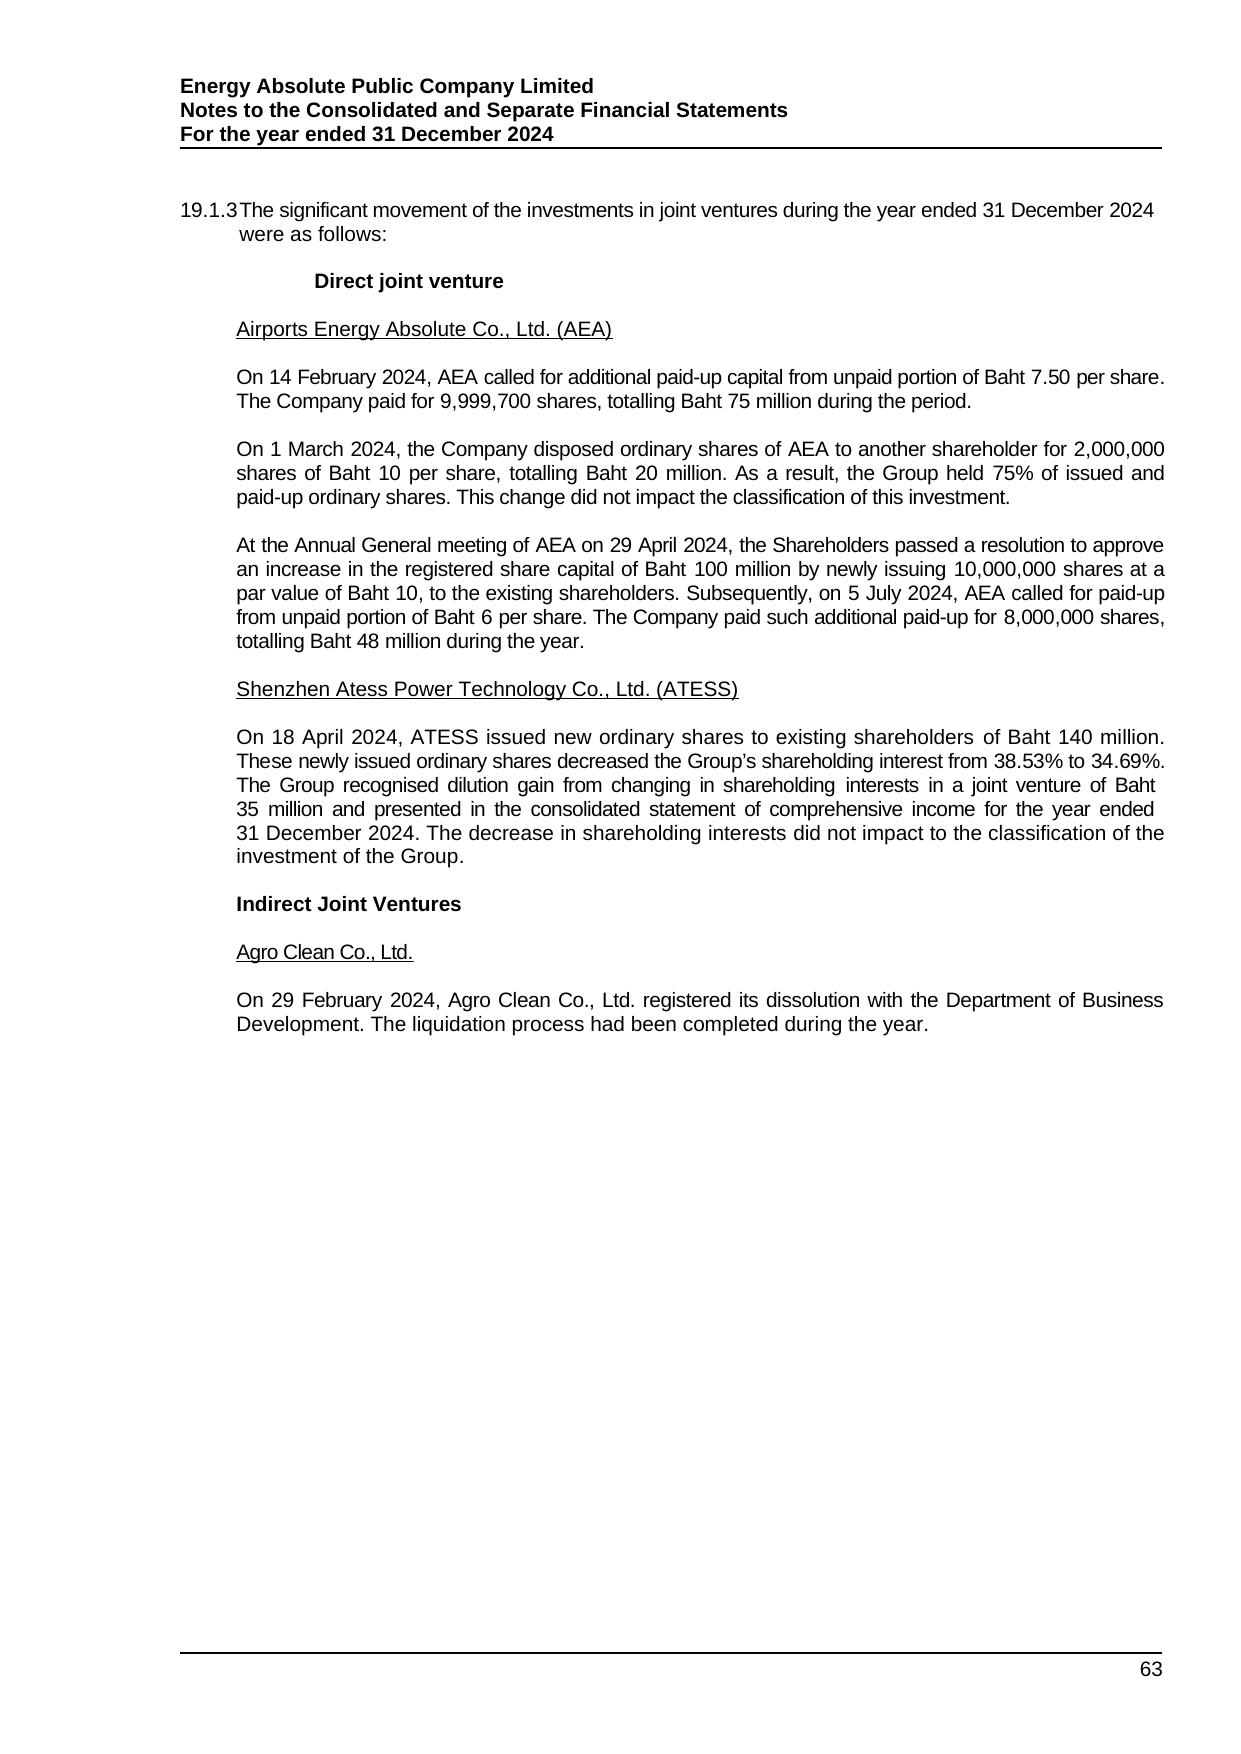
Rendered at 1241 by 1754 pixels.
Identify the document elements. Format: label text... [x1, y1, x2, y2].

text At the Annual General meeting of AEA on 29 April 2024, the Shareholders passed a resolution to approve an increase in the registered share capital of Baht 100 million by newly issuing 10,000,000 shares at a par value of Baht 10, to the existing shareholders. Subsequently, on 5 July 2024, AEA called for paid-up from unpaid portion of Baht 6 per share. The Company paid such additional paid-up for 8,000,000 shares, totalling Baht 48 million during the year. [236, 533, 1165, 653]
text Agro Clean Co., Ltd. [236, 940, 1165, 964]
text Shenzhen Atess Power Technology Co., Ltd. (ATESS) [236, 677, 1165, 701]
text On 29 February 2024, Agro Clean Co., Ltd. registered its dissolution with the Department of Business Development. The liquidation process had been completed during the year. [236, 988, 1165, 1036]
text Indirect Joint Ventures [236, 892, 1165, 916]
text On 14 February 2024, AEA called for additional paid-up capital from unpaid portion of Baht 7.50 per share. The Company paid for 9,999,700 shares, totalling Baht 75 million during the period. [236, 365, 1165, 413]
text Direct joint venture [255, 269, 1165, 293]
text On 1 March 2024, the Company disposed ordinary shares of AEA to another shareholder for 2,000,000 shares of Baht 10 per share, totalling Baht 20 million. As a result, the Group held 75% of issued and paid-up ordinary shares. This change did not impact the classification of this investment. [236, 437, 1165, 509]
text On 18 April 2024, ATESS issued new ordinary shares to existing shareholders of Baht 140 million. These newly issued ordinary shares decreased the Group’s shareholding interest from 38.53% to 34.69%. The Group recognised dilution gain from changing in shareholding interests in a joint venture of Baht 35 million and presented in the consolidated statement of comprehensive income for the year ended 31 December 2024. The decrease in shareholding interests did not impact to the classification of the investment of the Group. [236, 724, 1165, 868]
text Airports Energy Absolute Co., Ltd. (AEA) [236, 317, 1165, 341]
text 19.1.3 The significant movement of the investments in joint ventures during the year ended 31 December 2024 were as follows: [180, 197, 1162, 245]
